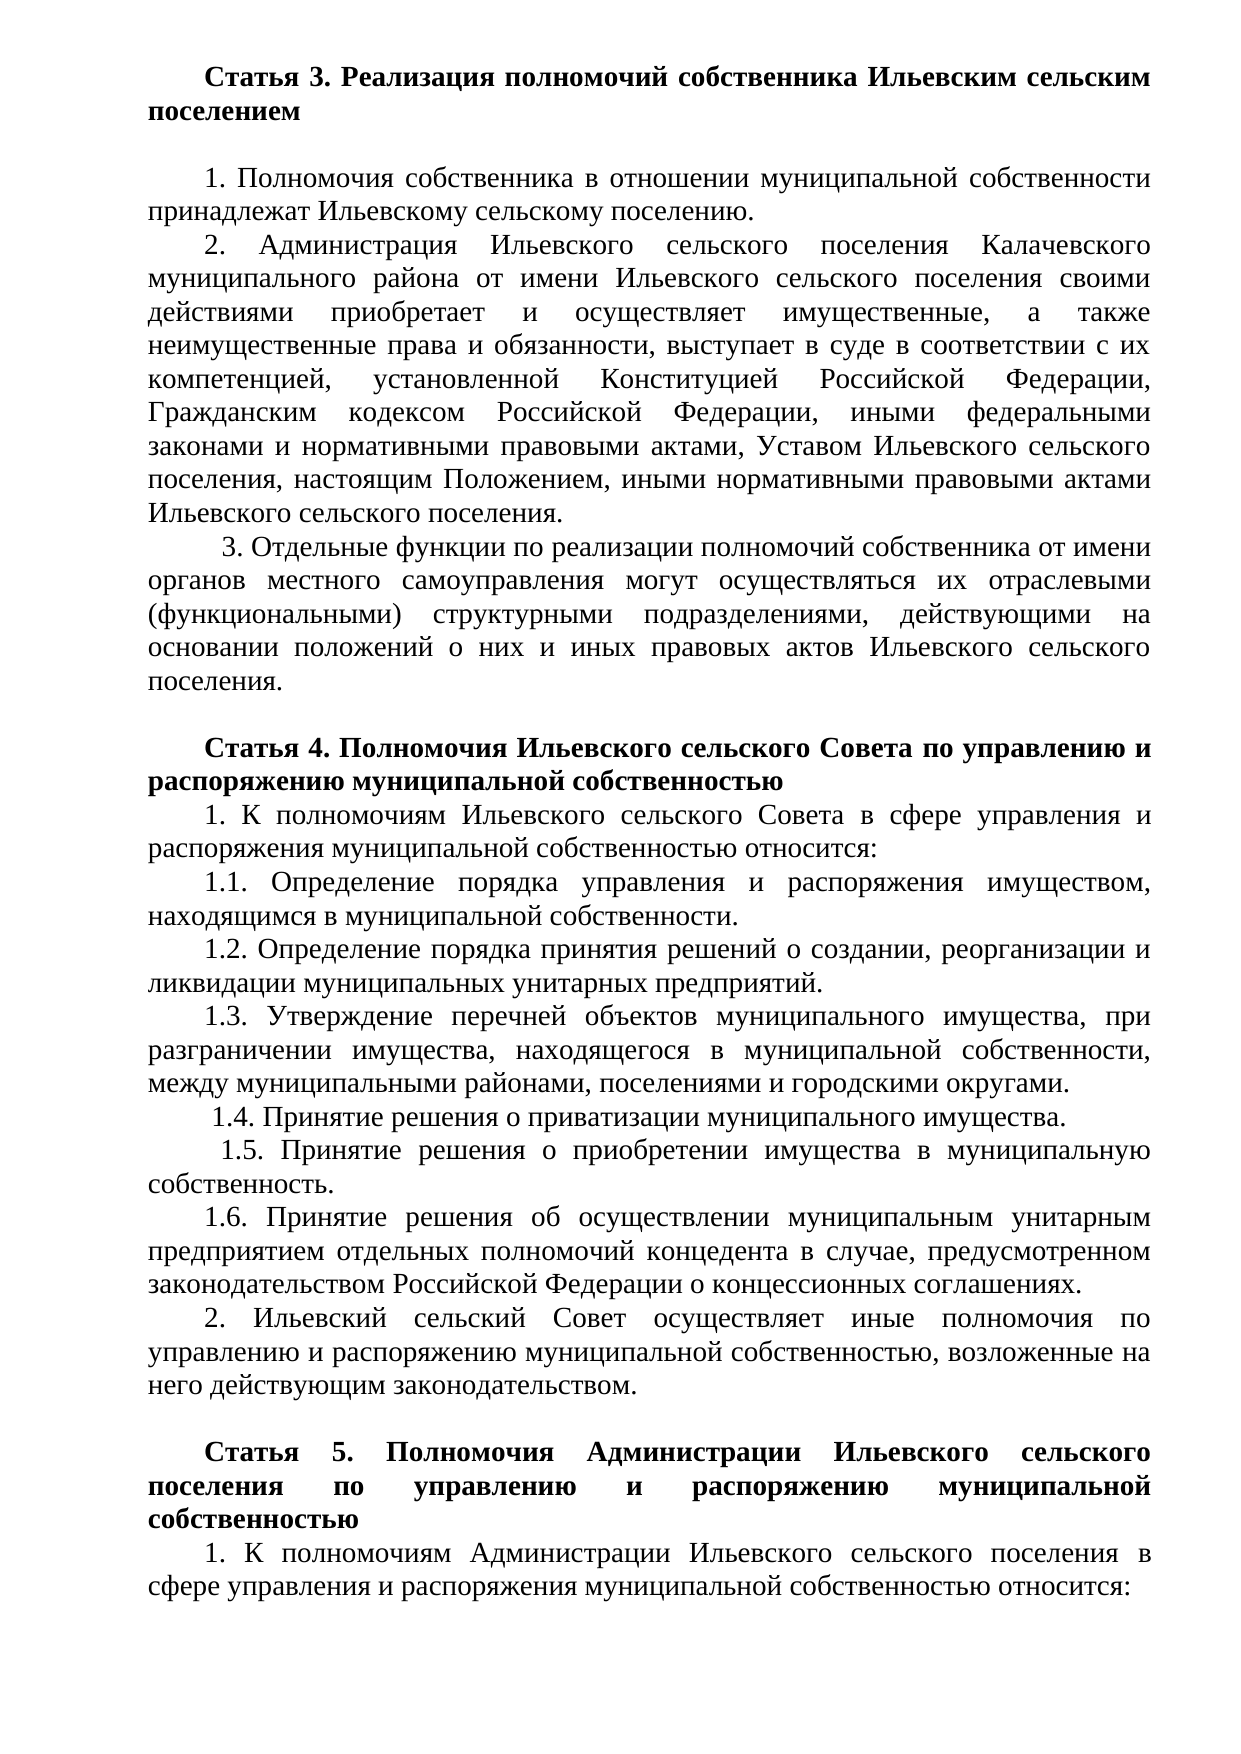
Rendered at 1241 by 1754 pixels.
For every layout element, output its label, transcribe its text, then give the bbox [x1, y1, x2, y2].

text Статья 4. Полномочия Ильевского сельского Совета по управлению и распоряжению муниципальной собственностью [148, 730, 1152, 797]
text 1.6. Принятие решения об осуществлении муниципальным унитарным предприятием отдельных полномочий концедента в случае, предусмотренном законодательством Российской Федерации о концессионных соглашениях. [148, 1199, 1152, 1300]
text 1.1. Определение порядка управления и распоряжения имуществом, находящимся в муниципальной собственности. [148, 864, 1152, 931]
text 1.4. Принятие решения о приватизации муниципального имущества. [148, 1099, 1152, 1132]
text 1.3. Утверждение перечней объектов муниципального имущества, при разграничении имущества, находящегося в муниципальной собственности, между муниципальными районами, поселениями и городскими округами. [148, 998, 1152, 1099]
text 2. Ильевский сельский Совет осуществляет иные полномочия по управлению и распоряжению муниципальной собственностью, возложенные на него действующим законодательством. [148, 1300, 1152, 1401]
text 1. К полномочиям Ильевского сельского Совета в сфере управления и распоряжения муниципальной собственностью относится: [148, 797, 1152, 864]
text 1. К полномочиям Администрации Ильевского сельского поселения в сфере управления и распоряжения муниципальной собственностью относится: [148, 1535, 1152, 1602]
text Статья 5. Полномочия Администрации Ильевского сельского поселения по управлению и распоряжению муниципальной собственностью [148, 1434, 1152, 1535]
text 1. Полномочия собственника в отношении муниципальной собственности принадлежат Ильевскому сельскому поселению. [148, 160, 1152, 227]
text 2. Администрация Ильевского сельского поселения Калачевского муниципального района от имени Ильевского сельского поселения своими действиями приобретает и осуществляет имущественные, а также неимущественные права и обязанности, выступает в суде в соответствии с их компетенцией, установленной Конституцией Российской Федерации, Гражданским кодексом Российской Федерации, иными федеральными законами и нормативными правовыми актами, Уставом Ильевского сельского поселения, настоящим Положением, иными нормативными правовыми актами Ильевского сельского поселения. [148, 227, 1152, 529]
text 3. Отдельные функции по реализации полномочий собственника от имени органов местного самоуправления могут осуществляться их отраслевыми (функциональными) структурными подразделениями, действующими на основании положений о них и иных правовых актов Ильевского сельского поселения. [148, 529, 1152, 696]
text 1.2. Определение порядка принятия решений о создании, реорганизации и ликвидации муниципальных унитарных предприятий. [148, 931, 1152, 998]
text Статья 3. Реализация полномочий собственника Ильевским сельским поселением [148, 59, 1152, 126]
text 1.5. Принятие решения о приобретении имущества в муниципальную собственность. [148, 1132, 1152, 1199]
